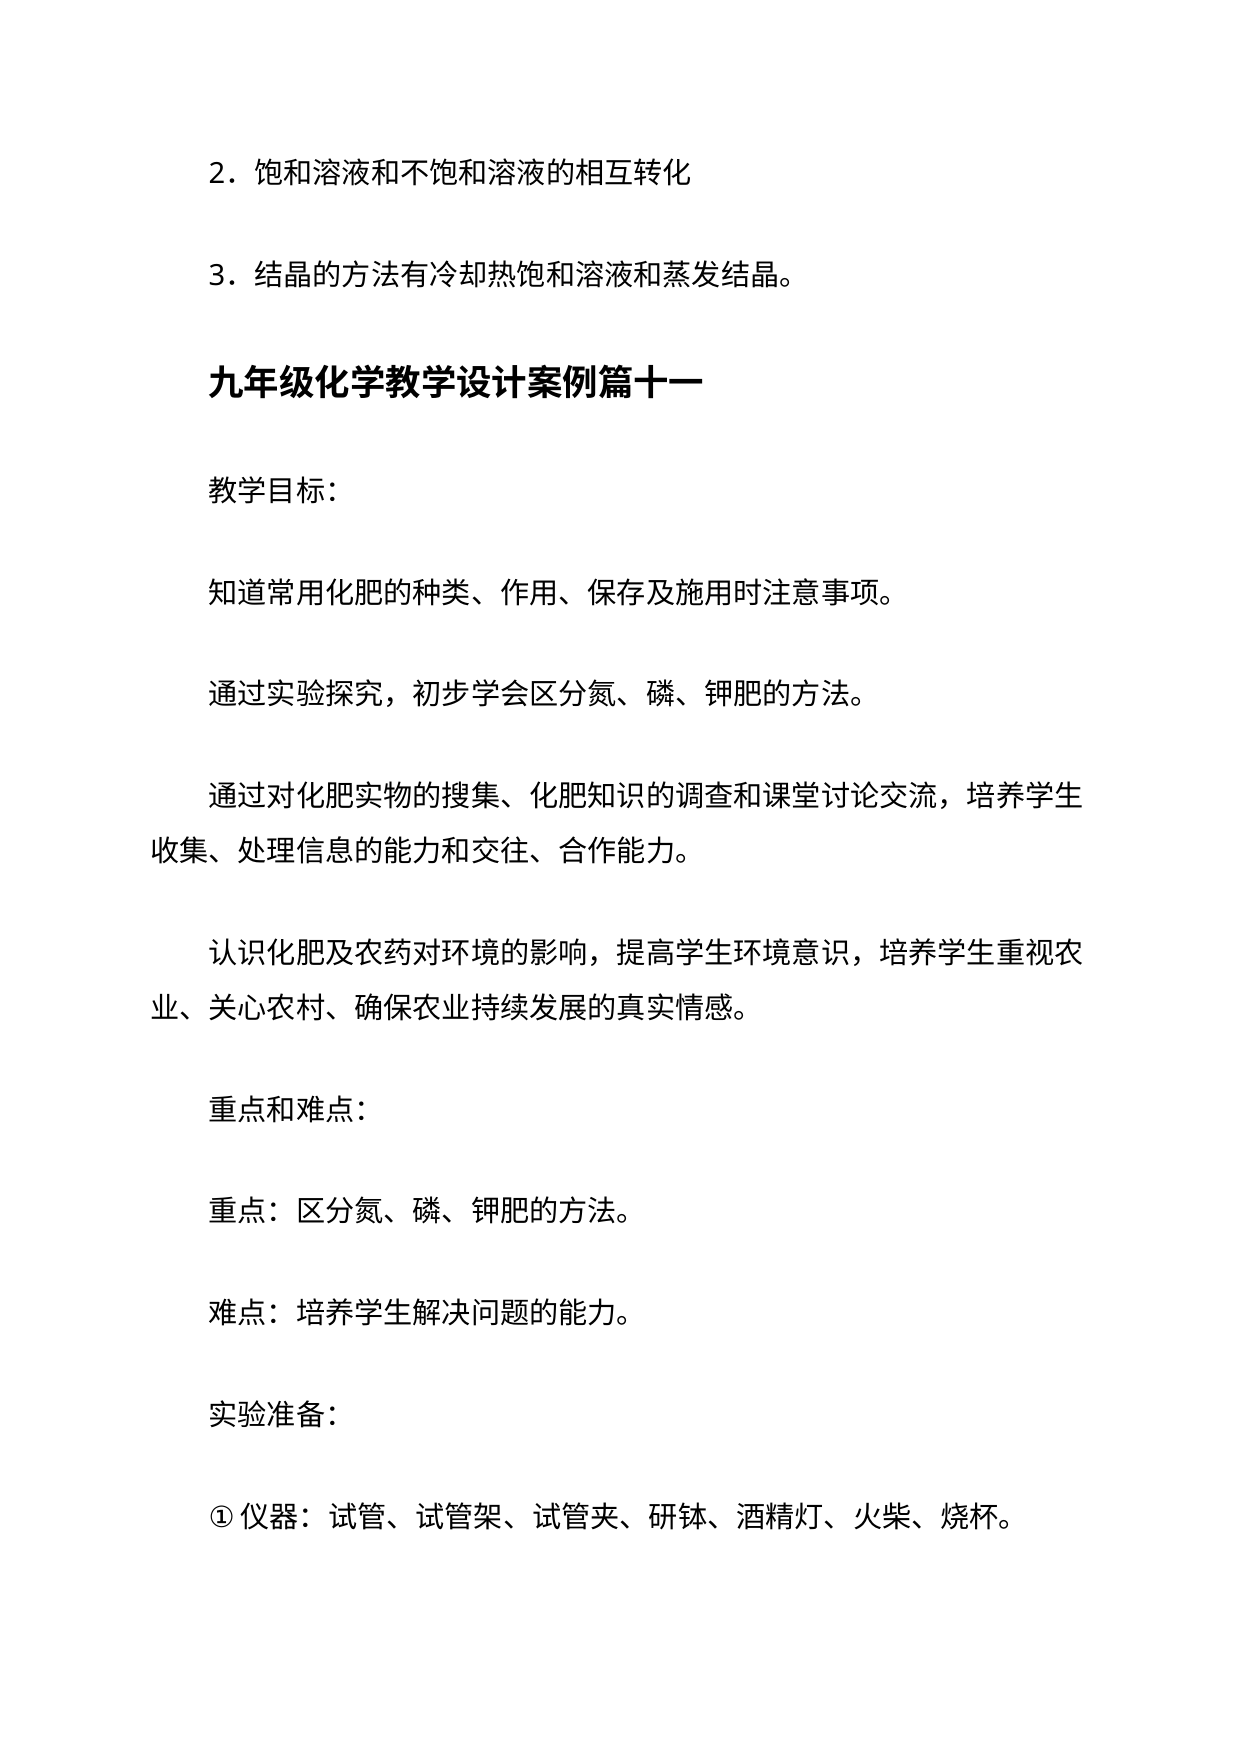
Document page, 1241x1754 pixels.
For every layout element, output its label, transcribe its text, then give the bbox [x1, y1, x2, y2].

text 难点：培养学生解决问题的能力。 [150, 1289, 1090, 1332]
text 教学目标： [150, 467, 1090, 510]
text 3．结晶的方法有冷却热饱和溶液和蒸发结晶。 [150, 252, 1090, 294]
text 通过对化肥实物的搜集、化肥知识的调查和课堂讨论交流，培养学生收集、处理信息的能力和交往、合作能力。 [150, 773, 1090, 870]
text 重点和难点： [150, 1086, 1090, 1128]
text 知道常用化肥的种类、作用、保存及施用时注意事项。 [150, 569, 1090, 611]
text ①仪器：试管、试管架、试管夹、研钵、酒精灯、火柴、烧杯。 [150, 1493, 1090, 1536]
text 2．饱和溶液和不饱和溶液的相互转化 [150, 150, 1090, 192]
text 九年级化学教学设计案例篇十一 [150, 354, 1090, 405]
text 实验准备： [150, 1391, 1090, 1434]
text 通过实验探究，初步学会区分氮、磷、钾肥的方法。 [150, 671, 1090, 713]
text 认识化肥及农药对环境的影响，提高学生环境意识，培养学生重视农业、关心农村、确保农业持续发展的真实情感。 [150, 929, 1090, 1027]
text 重点：区分氮、磷、钾肥的方法。 [150, 1188, 1090, 1230]
